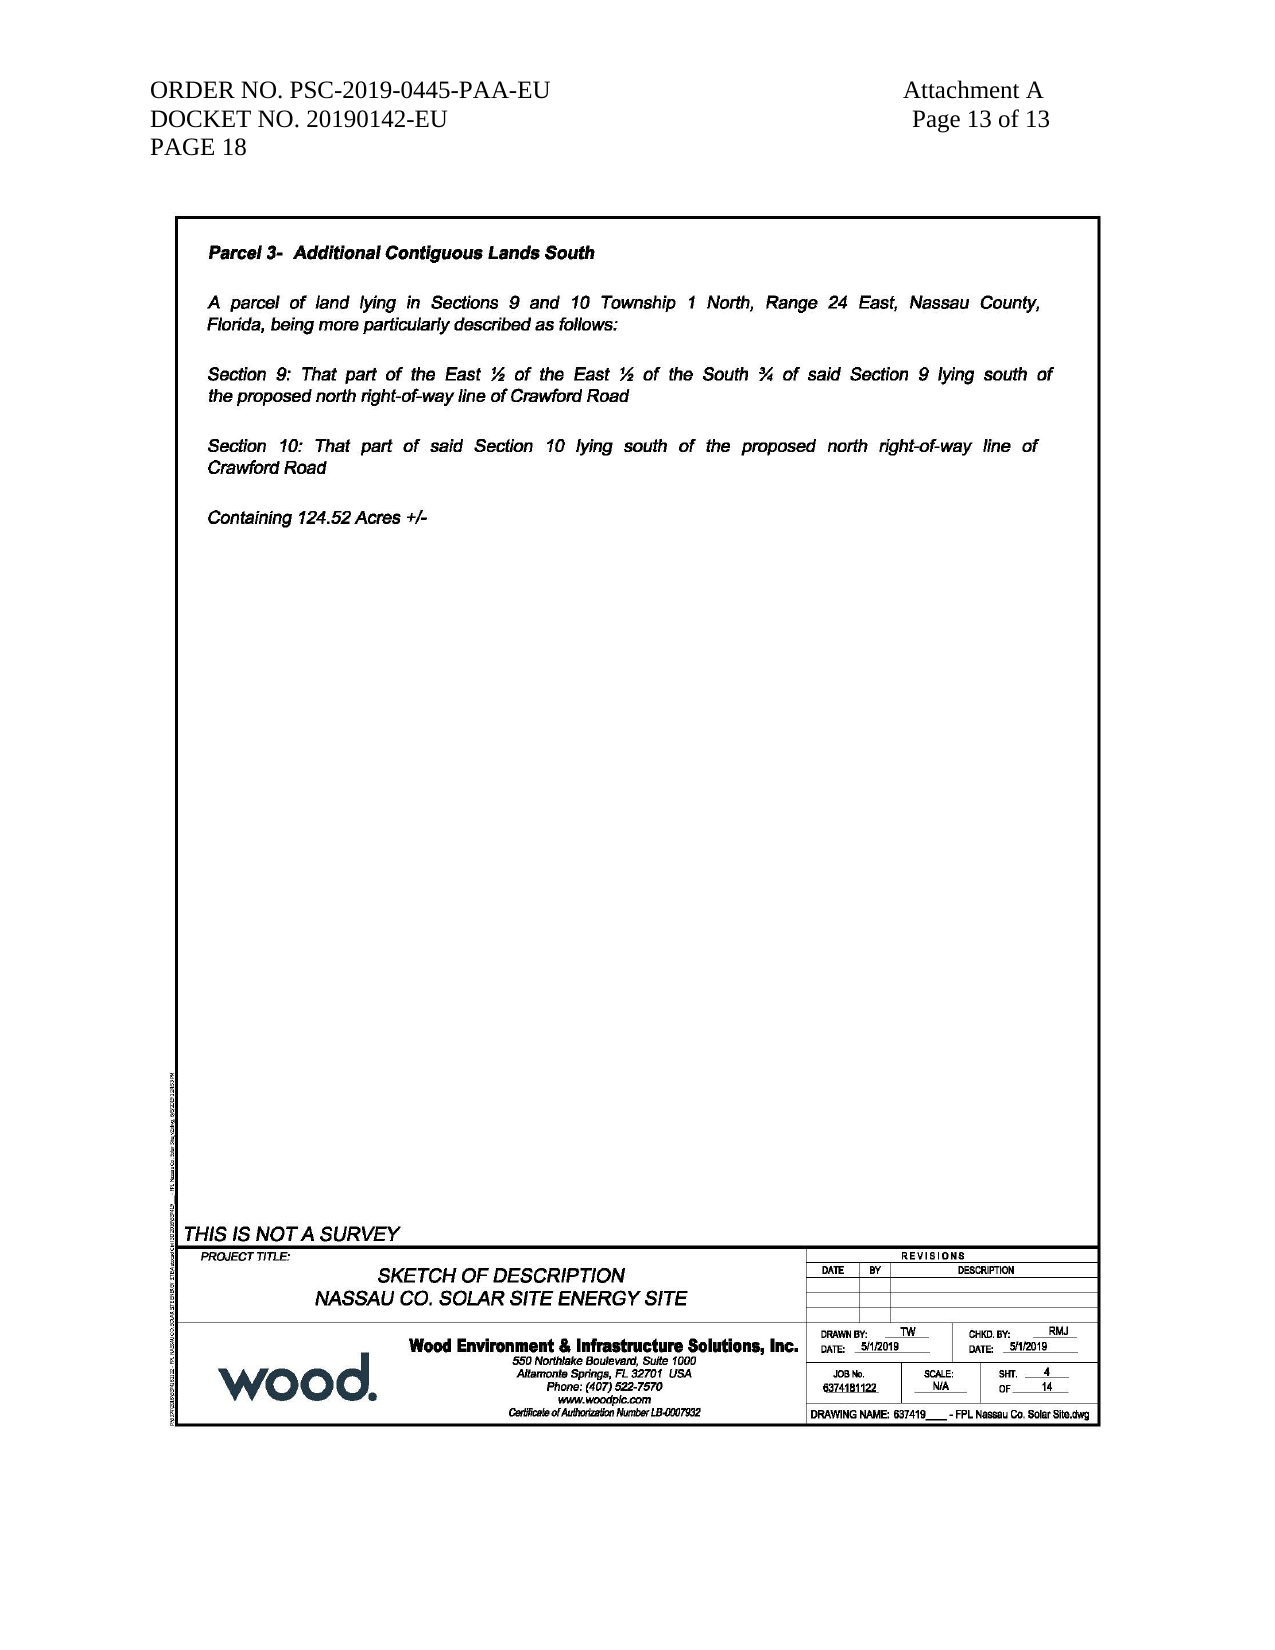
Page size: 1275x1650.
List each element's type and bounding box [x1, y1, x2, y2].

picture [150, 190, 1125, 1452]
